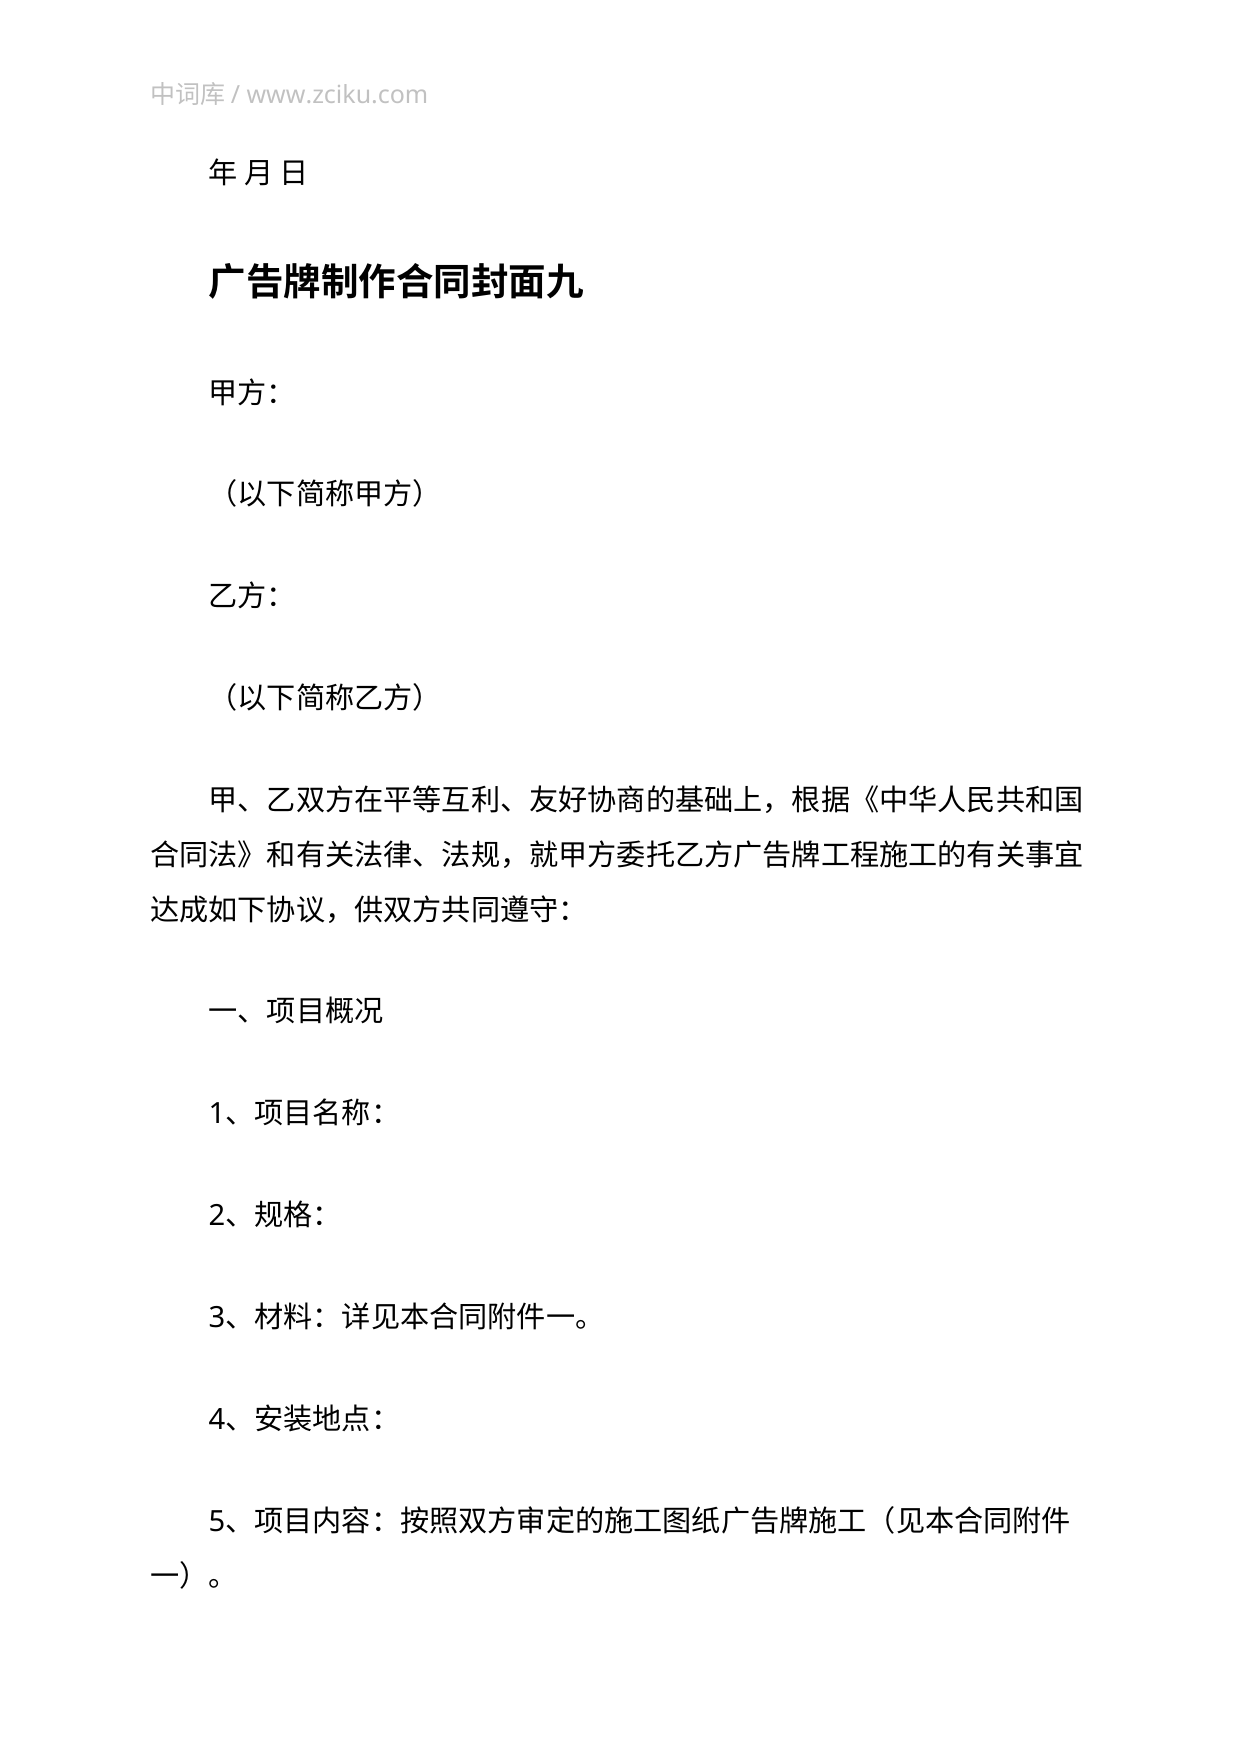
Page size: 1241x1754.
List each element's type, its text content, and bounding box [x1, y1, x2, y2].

text 2、规格： [150, 1192, 1090, 1234]
text （以下简称甲方） [150, 471, 1090, 513]
text 3、材料：详见本合同附件一。 [150, 1293, 1090, 1336]
text 5、项目内容：按照双方审定的施工图纸广告牌施工（见本合同附件一）。 [150, 1497, 1090, 1595]
text 4、安装地点： [150, 1396, 1090, 1438]
text （以下简称乙方） [150, 674, 1090, 717]
text 广告牌制作合同封面九 [150, 252, 1090, 306]
text 一、项目概况 [150, 988, 1090, 1030]
text 甲方： [150, 369, 1090, 411]
text 1、项目名称： [150, 1089, 1090, 1132]
text 甲、乙双方在平等互利、友好协商的基础上，根据《中华人民共和国合同法》和有关法律、法规，就甲方委托乙方广告牌工程施工的有关事宜达成如下协议，供双方共同遵守： [150, 776, 1090, 928]
text 年 月 日 [150, 150, 1090, 192]
text 乙方： [150, 573, 1090, 615]
